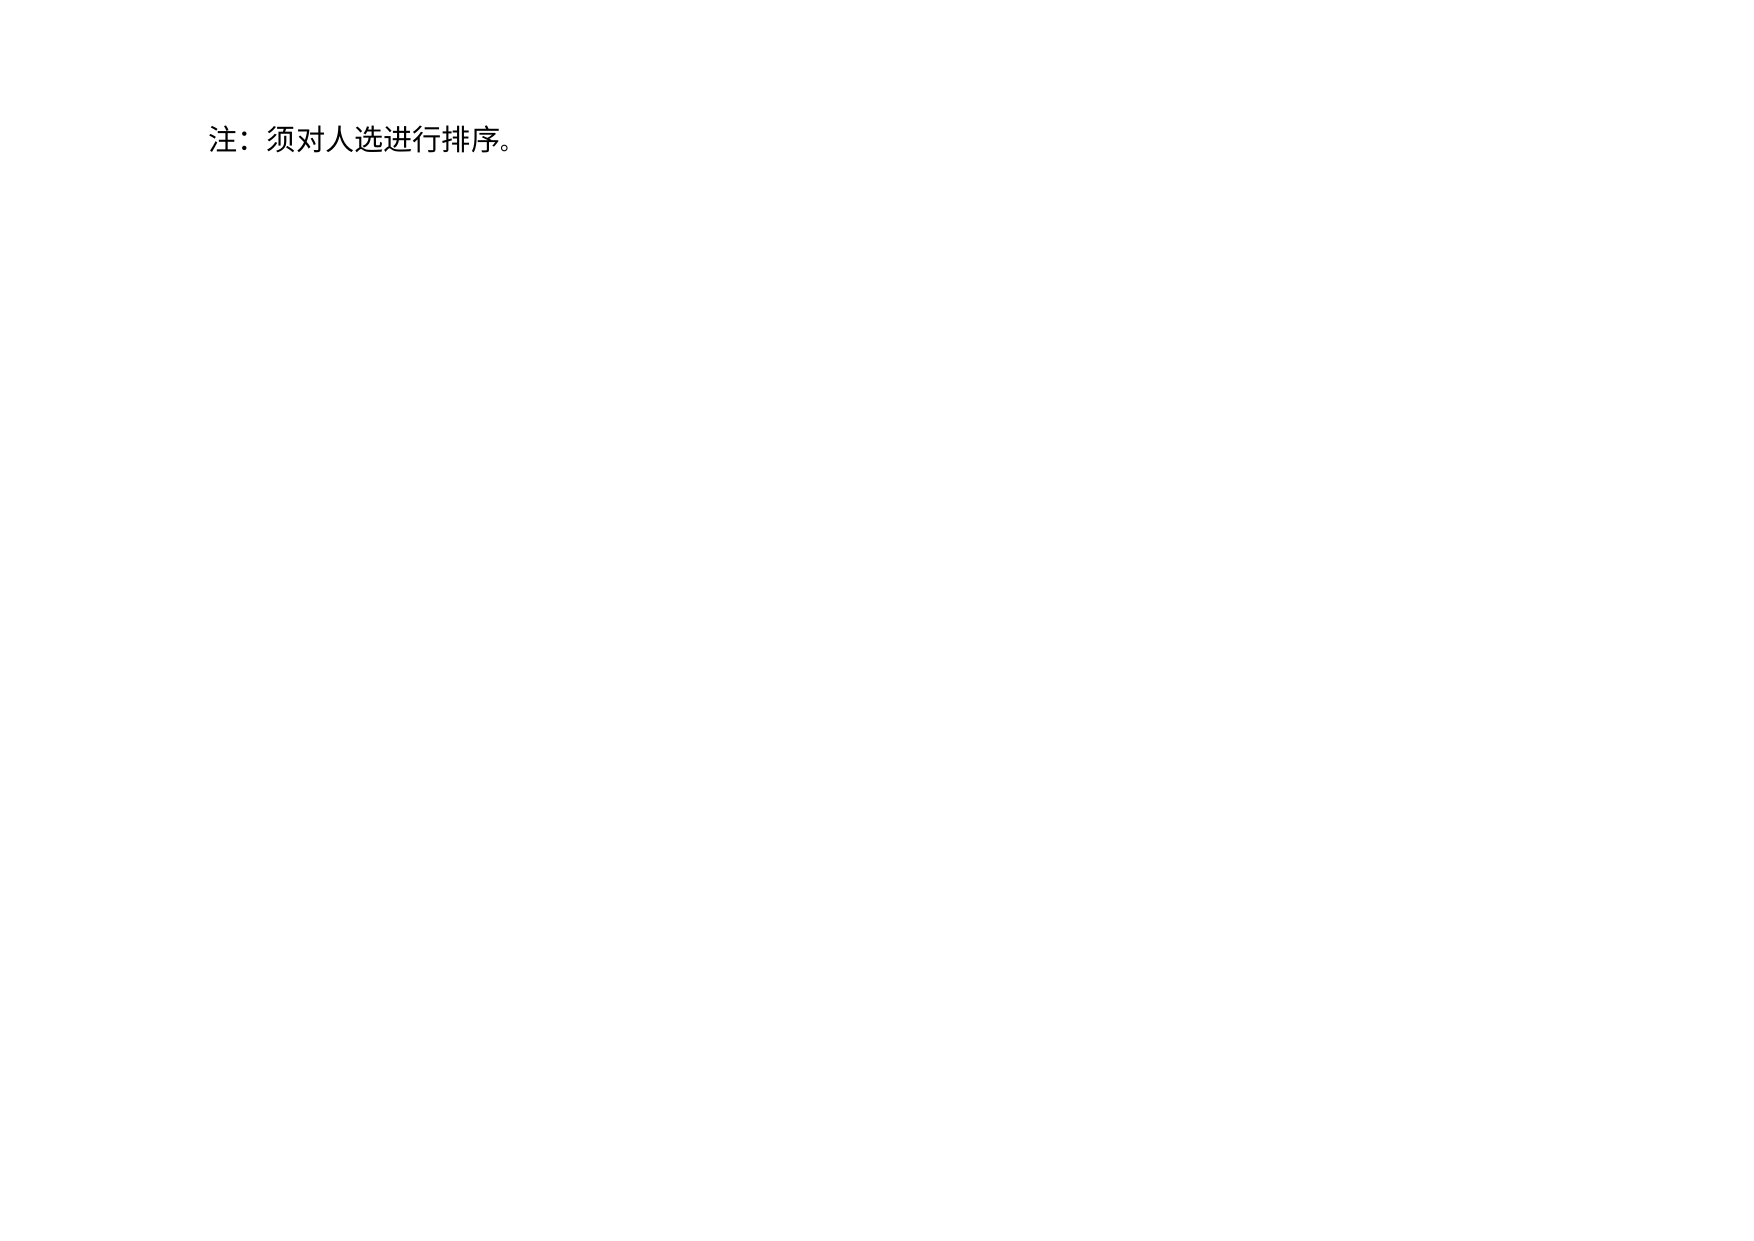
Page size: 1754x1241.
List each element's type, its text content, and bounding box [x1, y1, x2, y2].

text 注：须对人选进行排序。 [150, 116, 1604, 159]
